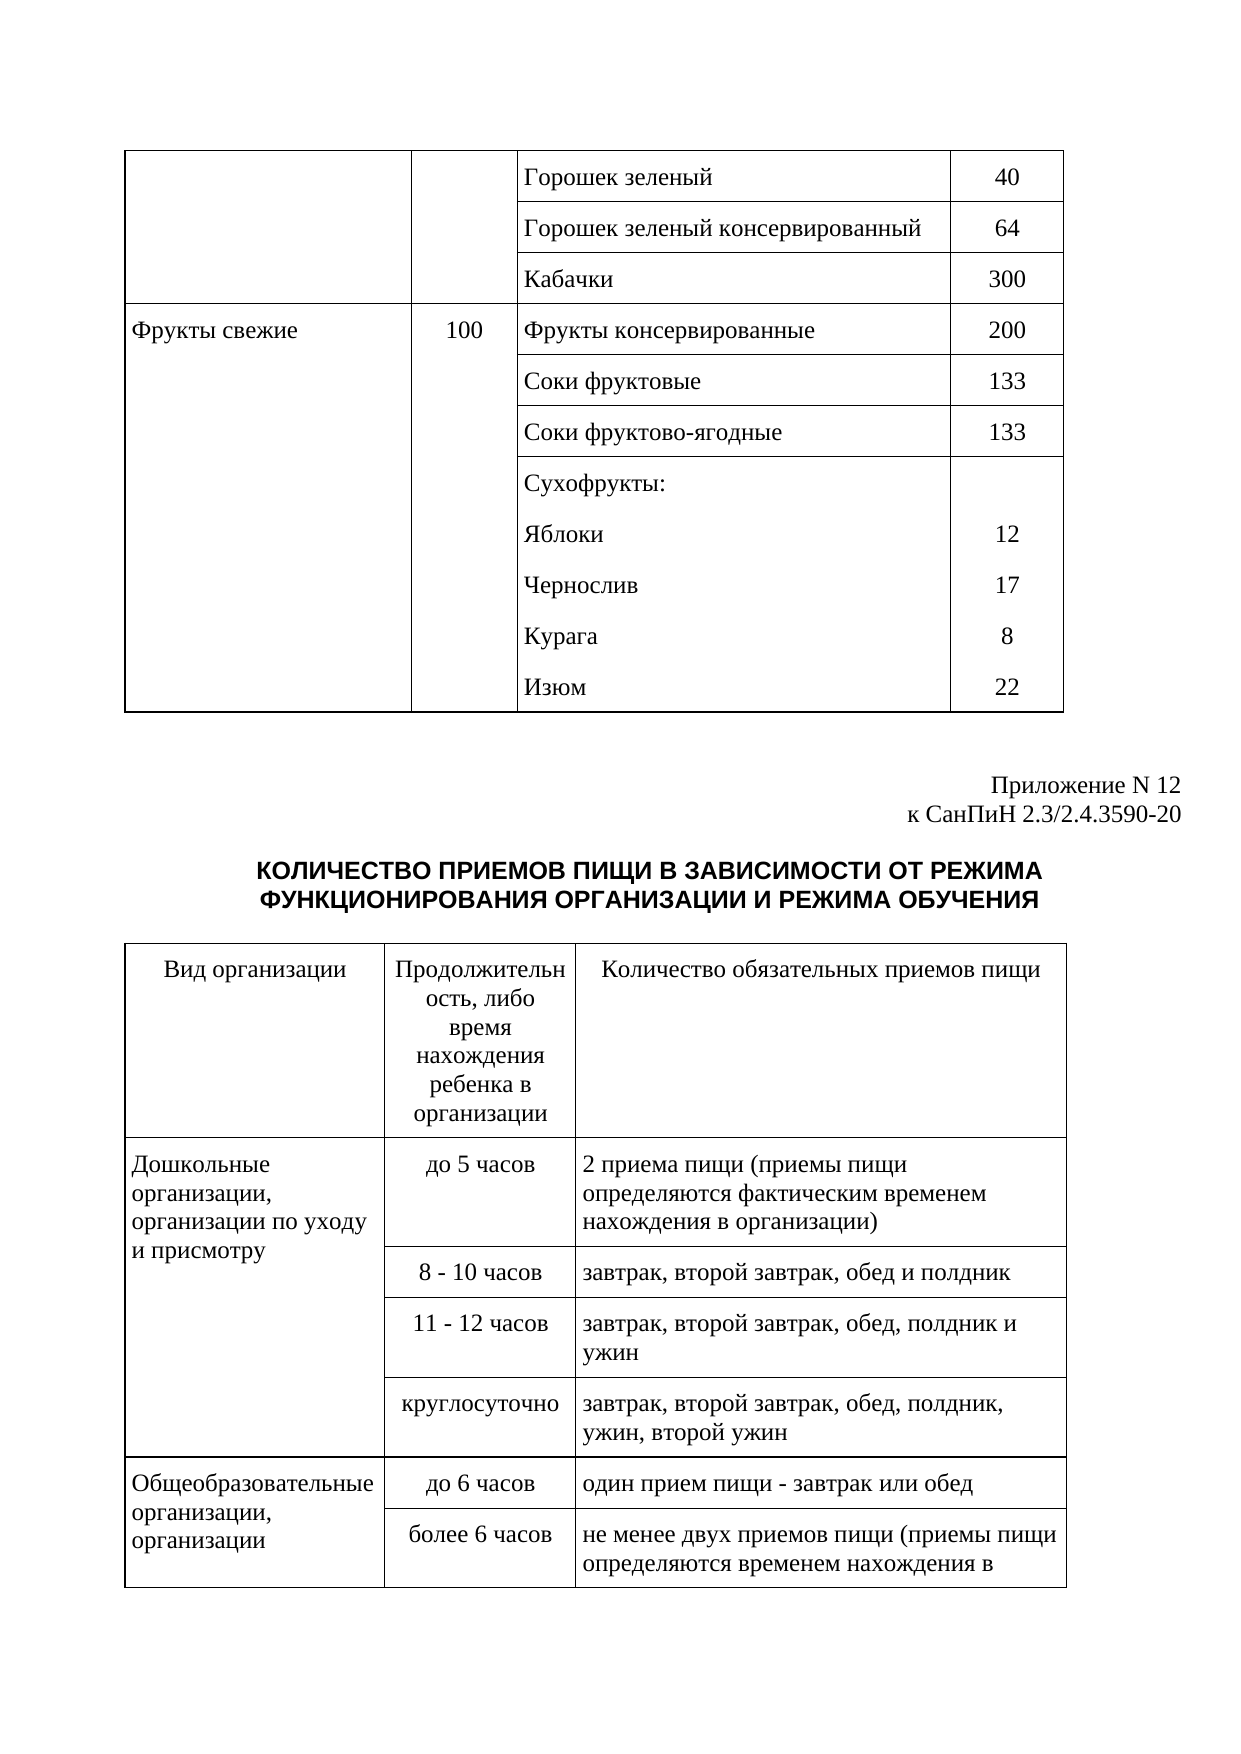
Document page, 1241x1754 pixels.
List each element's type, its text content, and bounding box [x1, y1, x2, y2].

table_cell 100 [412, 304, 517, 711]
table_cell 200 [951, 304, 1063, 354]
table_cell до 5 часов [385, 1138, 575, 1246]
table_cell Курага [518, 609, 950, 660]
text Приложение N 12 [118, 770, 1181, 799]
table_cell Дошкольные организации, организации по уходу и присмотру [126, 1138, 384, 1456]
table_cell Горошек зеленый [518, 151, 950, 201]
table_cell 17 [951, 558, 1063, 609]
table_cell 8 [951, 609, 1063, 660]
table_cell Фрукты свежие [126, 304, 411, 711]
table_cell 300 [951, 253, 1063, 303]
table_cell Соки фруктовые [518, 355, 950, 405]
table_cell Фрукты консервированные [518, 304, 950, 354]
table_header Продолжительность, либо время нахождения ребенка в организации [385, 944, 575, 1137]
text к СанПиН 2.3/2.4.3590-20 [118, 799, 1181, 827]
table_cell 8 - 10 часов [385, 1247, 575, 1297]
table_cell завтрак, второй завтрак, обед, полдник и ужин [576, 1298, 1066, 1377]
table_cell 40 [951, 151, 1063, 201]
table_header Вид организации [126, 944, 384, 1137]
table_cell до 6 часов [385, 1458, 575, 1507]
table_cell Кабачки [518, 253, 950, 303]
table_cell 133 [951, 406, 1063, 456]
table_cell 22 [951, 660, 1063, 711]
table_cell 11 - 12 часов [385, 1298, 575, 1377]
table_cell 133 [951, 355, 1063, 405]
table_cell завтрак, второй завтрак, обед, полдник, ужин, второй ужин [576, 1378, 1066, 1456]
table_cell Общеобразовательные организации, организации начального и среднего профессионального образования [126, 1458, 384, 1587]
title ФУНКЦИОНИРОВАНИЯ ОРГАНИЗАЦИИ И РЕЖИМА ОБУЧЕНИЯ [118, 885, 1181, 914]
table_cell Сухофрукты: [518, 457, 950, 507]
table_cell Изюм [518, 660, 950, 711]
table_cell [951, 457, 1063, 507]
table_cell завтрак, второй завтрак, обед и полдник [576, 1247, 1066, 1297]
table_header Количество обязательных приемов пищи [576, 944, 1066, 1137]
table_cell 2 приема пищи (приемы пищи определяются фактическим временем нахождения в организации) [576, 1138, 1066, 1246]
table_cell Яблоки [518, 507, 950, 558]
table_cell 12 [951, 507, 1063, 558]
table_cell круглосуточно [385, 1378, 575, 1456]
table_cell один прием пищи - завтрак или обед [576, 1458, 1066, 1507]
table_cell Горошек зеленый консервированный [518, 202, 950, 252]
table_cell Соки фруктово-ягодные [518, 406, 950, 456]
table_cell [576, 1509, 1066, 1587]
table_cell 64 [951, 202, 1063, 252]
table_cell более 6 часов [385, 1509, 575, 1587]
table_cell Чернослив [518, 558, 950, 609]
title КОЛИЧЕСТВО ПРИЕМОВ ПИЩИ В ЗАВИСИМОСТИ ОТ РЕЖИМА [118, 856, 1181, 885]
